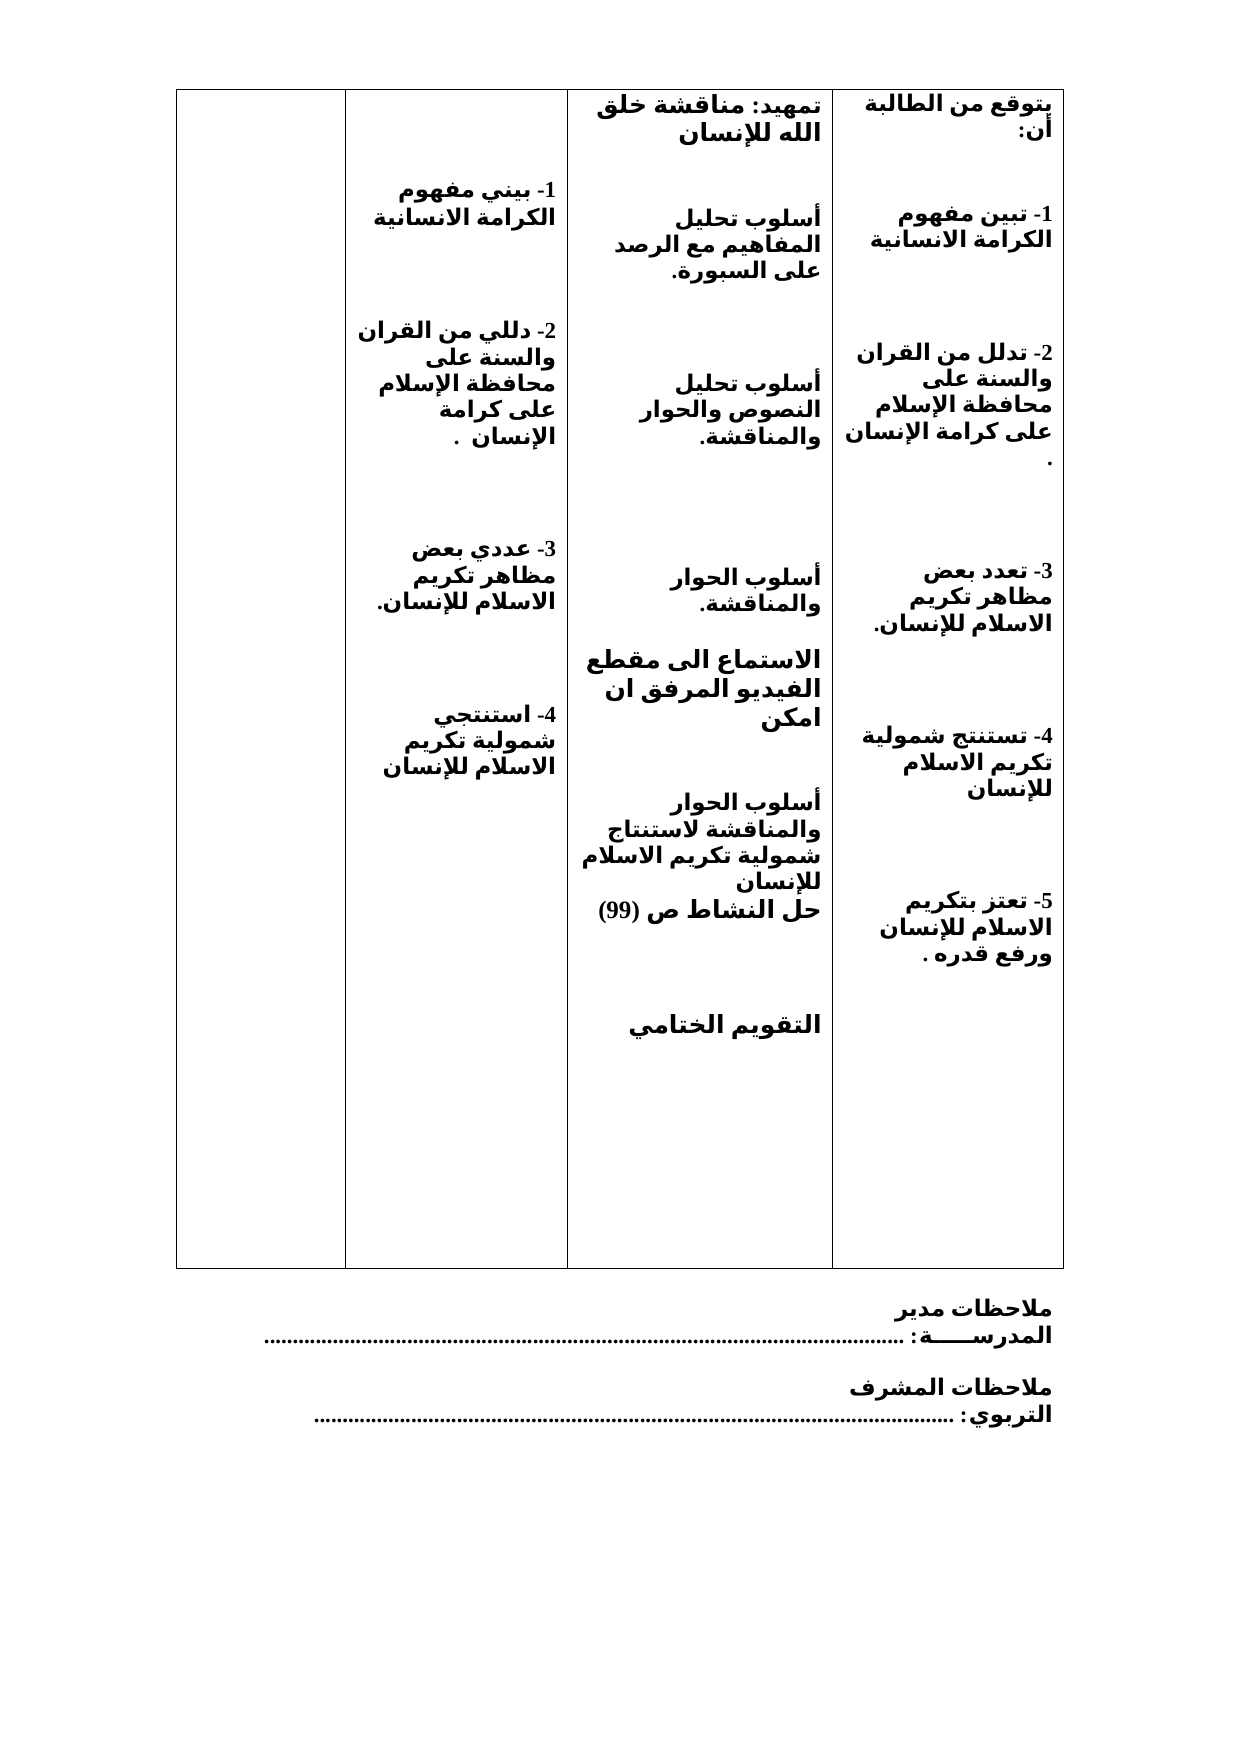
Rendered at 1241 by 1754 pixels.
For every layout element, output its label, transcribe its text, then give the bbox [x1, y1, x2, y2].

table_cell 1- بيني مفهوم الكرامة الانسانية 2- دللي من القران والسنة على محافظة الإسلام على كرامة الإنسان . 3- عددي بعض مظاهر تكريم الاسلام للإنسان. 4- استنتجي شمولية تكريم الاسلام للإنسان [346, 90, 567, 1268]
table_cell يتوقع من الطالبة أن: 1- تبين مفهوم الكرامة الانسانية 2- تدلل من القران والسنة على محافظة الإسلام على كرامة الإنسان . 3- تعدد بعض مظاهر تكريم الاسلام للإنسان. 4- تستنتج شمولية تكريم الاسلام للإنسان 5- تعتز بتكريم الاسلام للإنسان ورفع قدره . [833, 90, 1063, 1268]
table_cell تمهيد: مناقشة خلق الله للإنسان أسلوب تحليل المفاهيم مع الرصد على السبورة. أسلوب تحليل النصوص والحوار والمناقشة. أسلوب الحوار والمناقشة. الاستماع الى مقطع الفيديو المرفق ان امكن أسلوب الحوار والمناقشة لاستنتاج شمولية تكريم الاسلام للإنسان حل النشاط ص (99) التقويم الختامي [568, 90, 832, 1268]
text ملاحظات المشرف التربوي: ................................................................................................................ [187, 1374, 1053, 1427]
text ملاحظات مدير المدرســـــة: ................................................................................................................ [187, 1295, 1053, 1348]
table_cell [177, 90, 345, 1268]
